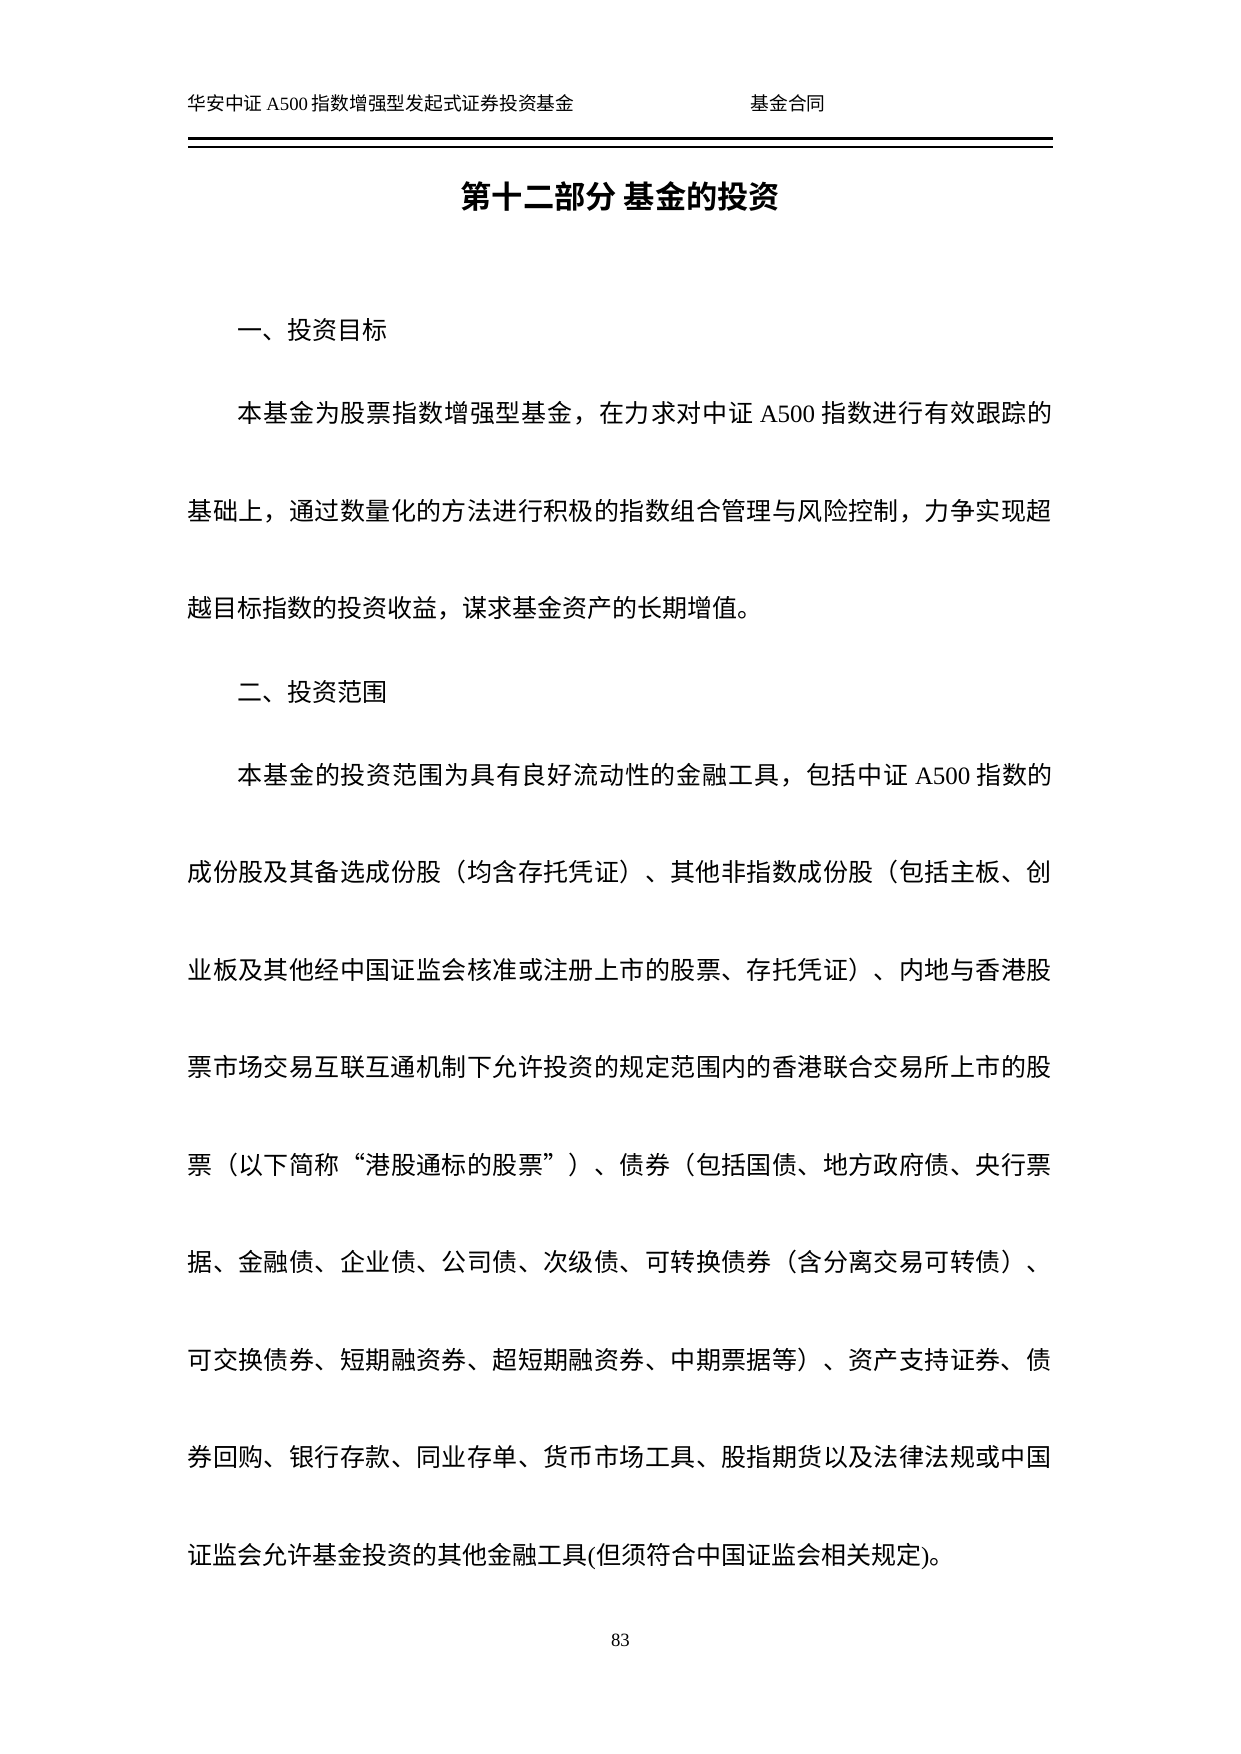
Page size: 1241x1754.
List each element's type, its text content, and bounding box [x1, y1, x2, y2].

text 本基金为股票指数增强型基金，在力求对中证A500指数进行有效跟踪的基础上，通过数量化的方法进行积极的指数组合管理与风险控制，力争实现超越目标指数的投资收益，谋求基金资产的长期增值。 [187, 379, 1053, 639]
text 二、投资范围 [187, 658, 1053, 723]
text 一、投资目标 [187, 296, 1053, 361]
text 本基金的投资范围为具有良好流动性的金融工具，包括中证A500指数的成份股及其备选成份股（均含存托凭证）、其他非指数成份股（包括主板、创业板及其他经中国证监会核准或注册上市的股票、存托凭证）、内地与香港股票市场交易互联互通机制下允许投资的规定范围内的香港联合交易所上市的股票（以下简称“港股通标的股票”）、债券（包括国债、地方政府债、央行票据、金融债、企业债、公司债、次级债、可转换债券（含分离交易可转债）、可交换债券、短期融资券、超短期融资券、中期票据等）、资产支持证券、债券回购、银行存款、同业存单、货币市场工具、股指期货以及法律法规或中国证监会允许基金投资的其他金融工具(但须符合中国证监会相关规定)。 [187, 741, 1053, 1586]
subtitle 第十二部分 基金的投资 [187, 162, 1053, 227]
